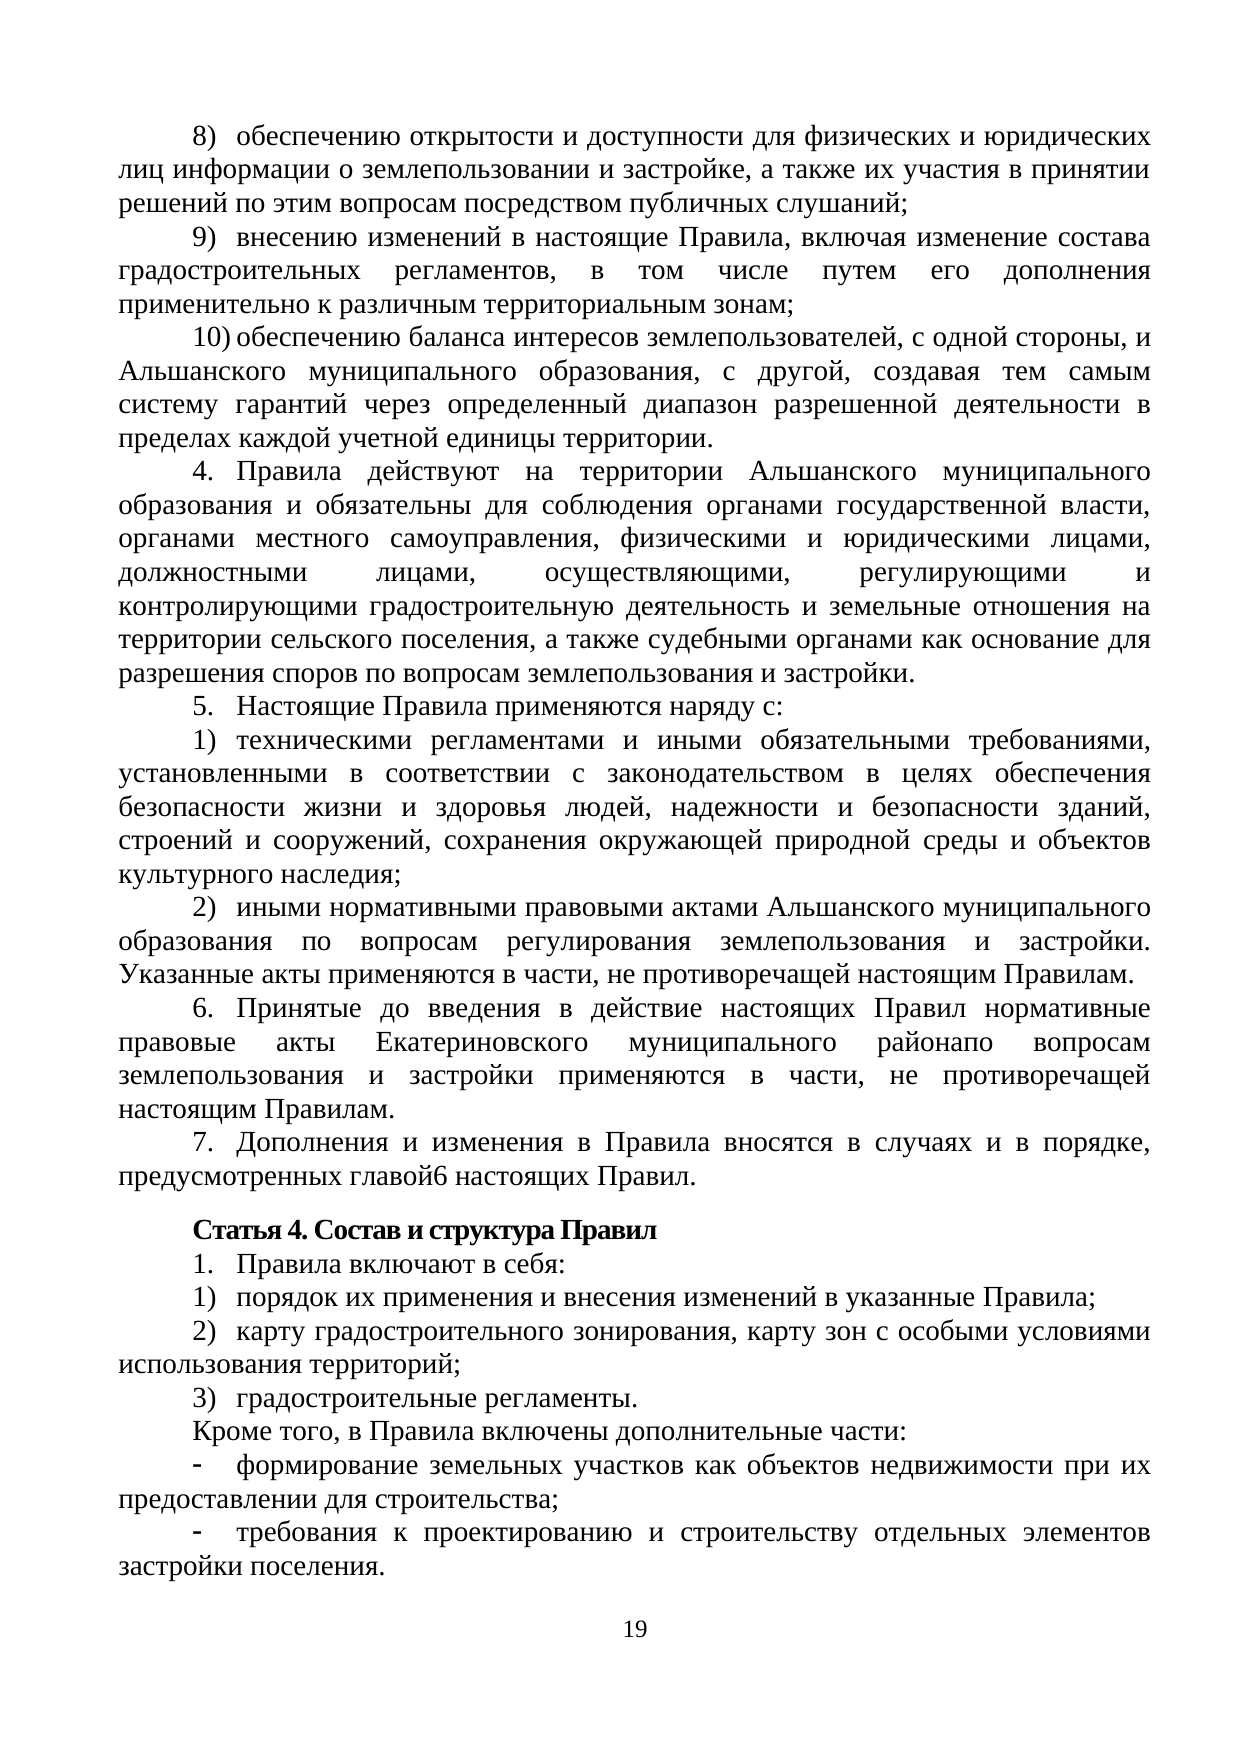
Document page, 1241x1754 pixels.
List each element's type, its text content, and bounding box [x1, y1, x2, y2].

list Настоящие Правила применяются наряду с: [118, 688, 1152, 722]
list Правила действуют на территории Альшанского муниципального образования и обязательны для соблюдения органами государственной власти, органами местного самоуправления, физическими и юридическими лицами, должностными лицами, осуществляющими, регулирующими и контролирующими градостроительную деятельность и земельные отношения на территории сельского поселения, а также судебными органами как основание для разрешения споров по вопросам землепользования и застройки. [118, 453, 1152, 688]
list Правила включают в себя: [118, 1246, 1152, 1279]
list обеспечению открытости и доступности для физических и юридических лиц информации о землепользовании и застройке, а также их участия в принятии решений по этим вопросам посредством публичных слушаний; [118, 118, 1152, 219]
list Дополнения и изменения в Правила вносятся в случаях и в порядке, предусмотренных главой6 настоящих Правил. [118, 1124, 1152, 1191]
text Кроме того, в Правила включены дополнительные части: [118, 1413, 1152, 1447]
list иными нормативными правовыми актами Альшанского муниципального образования по вопросам регулирования землепользования и застройки. Указанные акты применяются в части, не противоречащей настоящим Правилам. [118, 889, 1152, 990]
list градостроительные регламенты. [118, 1380, 1152, 1413]
list карту градостроительного зонирования, карту зон с особыми условиями использования территорий; [118, 1313, 1152, 1380]
subtitle Статья 4. Состав и структура Правил [118, 1212, 1152, 1246]
list Принятые до введения в действие настоящих Правил нормативные правовые акты Екатериновского муниципального районапо вопросам землепользования и застройки применяются в части, не противоречащей настоящим Правилам. [118, 990, 1152, 1124]
list формирование земельных участков как объектов недвижимости при их предоставлении для строительства; [118, 1447, 1152, 1514]
list порядок их применения и внесения изменений в указанные Правила; [118, 1279, 1152, 1313]
list техническими регламентами и иными обязательными требованиями, установленными в соответствии с законодательством в целях обеспечения безопасности жизни и здоровья людей, надежности и безопасности зданий, строений и сооружений, сохранения окружающей природной среды и объектов культурного наследия; [118, 722, 1152, 889]
list внесению изменений в настоящие Правила, включая изменение состава градостроительных регламентов, в том числе путем его дополнения применительно к различным территориальным зонам; [118, 219, 1152, 319]
list обеспечению баланса интересов землепользователей, с одной стороны, и Альшанского муниципального образования, с другой, создавая тем самым систему гарантий через определенный диапазон разрешенной деятельности в пределах каждой учетной единицы территории. [118, 319, 1152, 453]
list требования к проектированию и строительству отдельных элементов застройки поселения. [118, 1514, 1152, 1581]
